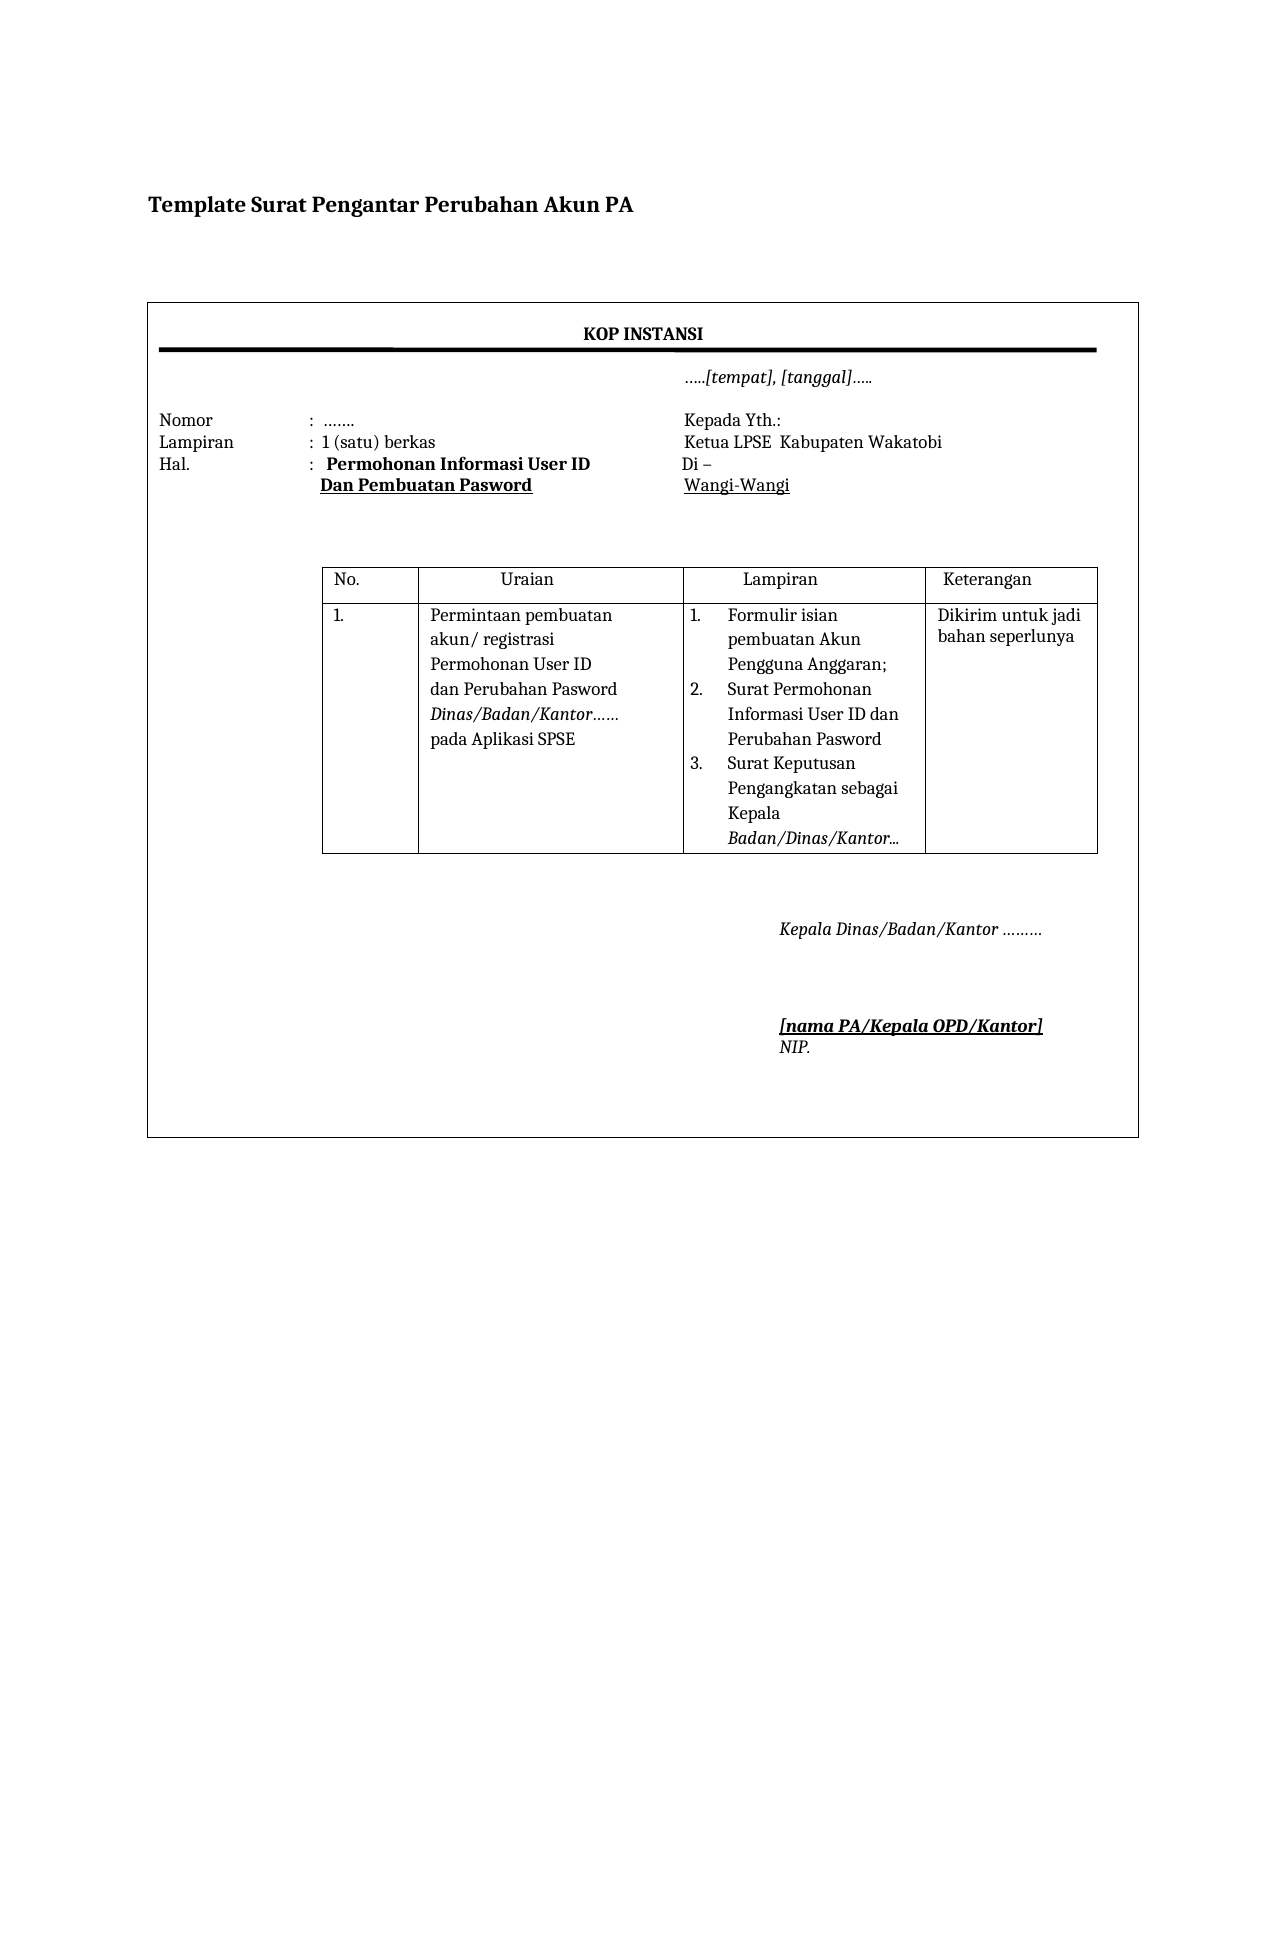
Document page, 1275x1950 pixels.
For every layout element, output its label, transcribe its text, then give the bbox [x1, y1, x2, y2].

table_header KOP INSTANSI …..[tempat], [tanggal]….. Nomor : ……. Kepada Yth.: Lampiran : 1 (satu) berkas Ketua LPSE Kabupaten Wakatobi Hal. : Permohonan Informasi User ID Di – Dan Pembuatan Pasword Wangi-Wangi Kepala Dinas/Badan/Kantor ……… [nama PA/Kepala OPD/Kantor] NIP. [148, 303, 1138, 1137]
text Template Surat Pengantar Perubahan Akun PA [133, 192, 1157, 218]
